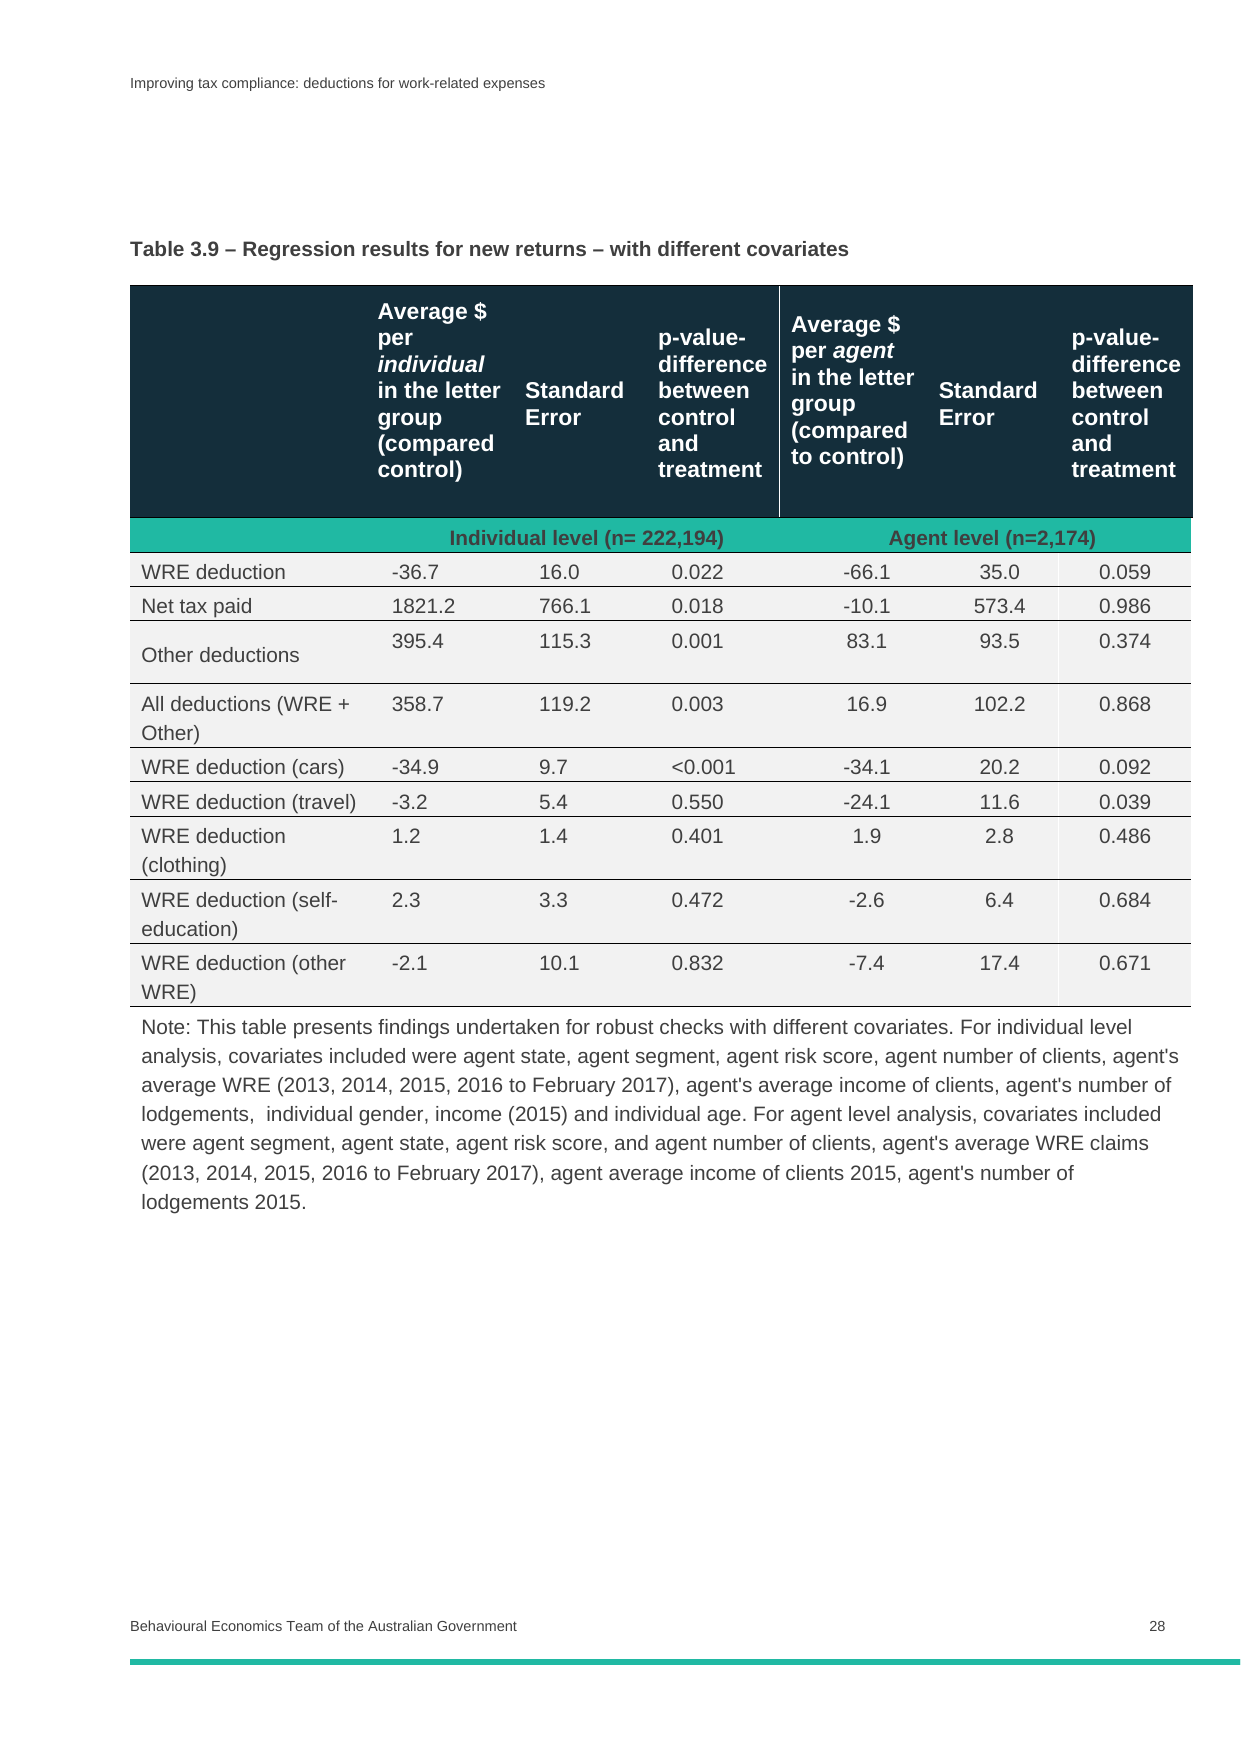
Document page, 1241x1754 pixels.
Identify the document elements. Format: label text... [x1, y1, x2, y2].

table_header Average $ per agent in the letter group (compared to control) [780, 286, 927, 517]
table_cell Note: This table presents findings undertaken for robust checks with different covariates. For individual level analysis, covariates included were agent state, agent segment, agent risk score, agent number of clients, agent's average WRE (2013, 2014, 2015, 2016 to February 2017), agent's average income of clients, agent's number of lodgements, individual gender, income (2015) and individual age. For agent level analysis, covariates included were agent segment, agent state, agent risk score, and agent number of clients, agent's average WRE claims (2013, 2014, 2015, 2016 to February 2017), agent average income of clients 2015, agent's number of lodgements 2015. [130, 1007, 1191, 1216]
table_cell -2.1 [380, 944, 528, 1006]
table_cell 0.472 [660, 880, 793, 943]
table_cell -66.1 [793, 553, 940, 586]
table_cell 83.1 [793, 621, 940, 683]
table_cell 0.986 [1059, 587, 1191, 620]
table_cell 0.868 [1059, 684, 1191, 747]
table_cell WRE deduction [130, 553, 380, 586]
table_cell 115.3 [528, 621, 660, 683]
table_header p-value- difference between control and treatment [647, 286, 779, 517]
table_cell -34.1 [793, 748, 940, 781]
table_cell WRE deduction (self-education) [130, 880, 380, 943]
table_cell 0.092 [1059, 748, 1191, 781]
text Table 3.9 – Regression results for new returns – with different covariates [130, 237, 1122, 261]
table_cell 0.374 [1059, 621, 1191, 683]
table_cell -34.9 [380, 748, 528, 781]
table_cell 1.9 [793, 817, 940, 879]
table_cell <0.001 [660, 748, 793, 781]
table_header Standard Error [927, 286, 1060, 517]
table_cell 2.8 [940, 817, 1058, 879]
table_cell 0.018 [660, 587, 793, 620]
table_cell 16.0 [528, 553, 660, 586]
table_cell 93.5 [940, 621, 1058, 683]
table_cell -24.1 [793, 782, 940, 816]
table_cell 0.832 [660, 944, 793, 1006]
table_cell 1.4 [528, 817, 660, 879]
table_cell 0.671 [1059, 944, 1191, 1006]
table_cell 2.3 [380, 880, 528, 943]
table_cell 0.022 [660, 553, 793, 586]
table_cell 0.003 [660, 684, 793, 747]
table_cell 0.039 [1059, 782, 1191, 816]
table_cell Other deductions [130, 621, 380, 683]
table_cell 1821.2 [380, 587, 528, 620]
table_cell 395.4 [380, 621, 528, 683]
table_cell -2.6 [793, 880, 940, 943]
table_cell 9.7 [528, 748, 660, 781]
table_cell 1.2 [380, 817, 528, 879]
table_cell 0.059 [1059, 553, 1191, 586]
table_cell Agent level (n=2,174) [793, 518, 1191, 552]
table_cell 35.0 [940, 553, 1058, 586]
table_cell 0.550 [660, 782, 793, 816]
table_cell 102.2 [940, 684, 1058, 747]
table_header Standard Error [514, 286, 647, 517]
table_cell WRE deduction (other WRE) [130, 944, 380, 1006]
table_cell WRE deduction (cars) [130, 748, 380, 781]
table_cell 0.486 [1059, 817, 1191, 879]
table_cell Individual level (n= 222,194) [380, 518, 793, 552]
table_header Average $ per individual in the letter group (compared control) [366, 286, 514, 517]
table_cell [130, 518, 380, 552]
table_cell WRE deduction (travel) [130, 782, 380, 816]
table_cell -7.4 [793, 944, 940, 1006]
table_cell 5.4 [528, 782, 660, 816]
table_cell 0.001 [660, 621, 793, 683]
table_cell 6.4 [940, 880, 1058, 943]
table_cell 573.4 [940, 587, 1058, 620]
table_cell -36.7 [380, 553, 528, 586]
table_cell 17.4 [940, 944, 1058, 1006]
table_cell Net tax paid [130, 587, 380, 620]
table_cell -3.2 [380, 782, 528, 816]
table_cell 11.6 [940, 782, 1058, 816]
table_cell -10.1 [793, 587, 940, 620]
table_cell 766.1 [528, 587, 660, 620]
table_header [130, 286, 366, 517]
table_cell All deductions (WRE + Other) [130, 684, 380, 747]
table_cell WRE deduction (clothing) [130, 817, 380, 879]
table_header p-value- difference between control and treatment [1060, 286, 1193, 517]
table_cell 358.7 [380, 684, 528, 747]
table_cell 0.684 [1059, 880, 1191, 943]
table_cell 10.1 [528, 944, 660, 1006]
table_cell 0.401 [660, 817, 793, 879]
table_cell 20.2 [940, 748, 1058, 781]
table_cell 3.3 [528, 880, 660, 943]
table_cell 119.2 [528, 684, 660, 747]
table_cell 16.9 [793, 684, 940, 747]
